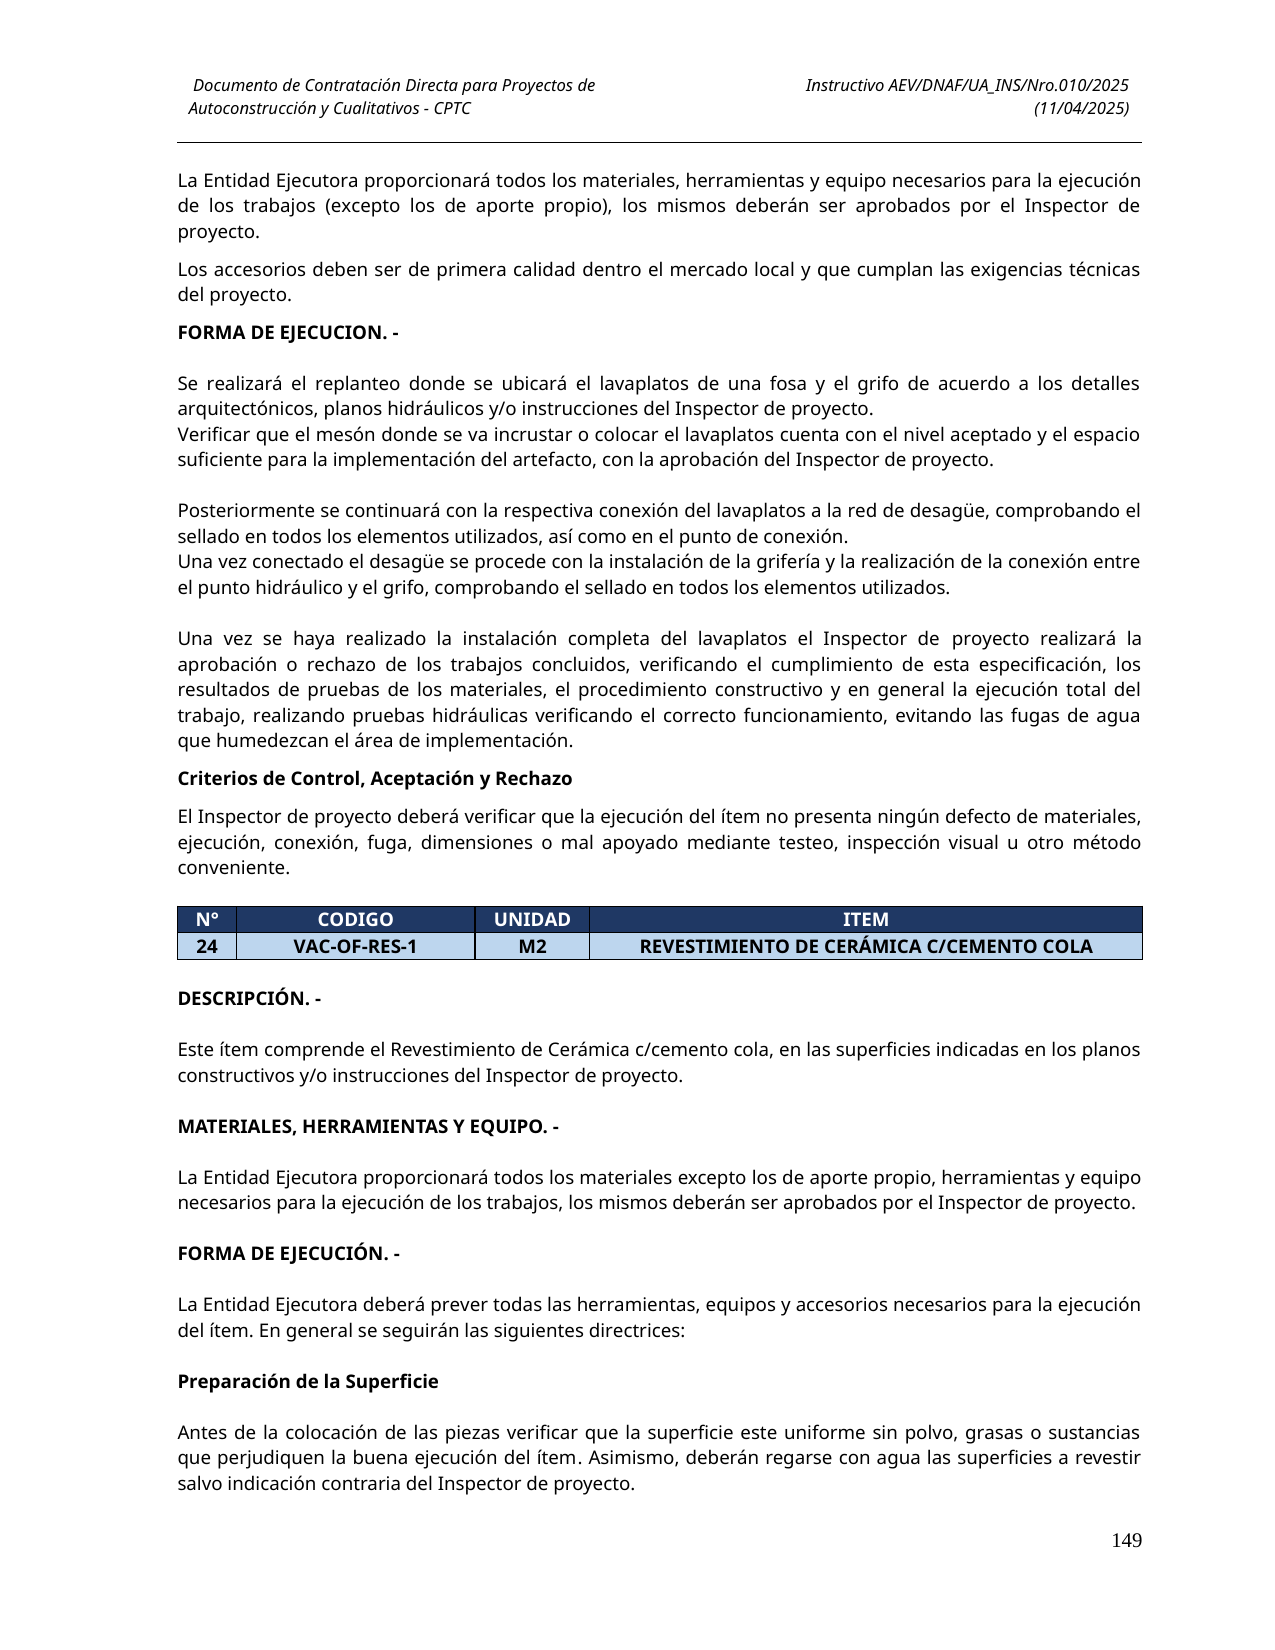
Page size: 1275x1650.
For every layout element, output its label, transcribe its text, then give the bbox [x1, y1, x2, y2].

text La Entidad Ejecutora deberá prever todas las herramientas, equipos y accesorios necesarios para la ejecución del ítem. En general se seguirán las siguientes directrices: [177, 1292, 1142, 1343]
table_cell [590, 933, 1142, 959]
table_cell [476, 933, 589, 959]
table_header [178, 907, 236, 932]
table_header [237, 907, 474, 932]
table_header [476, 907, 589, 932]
text DESCRIPCIÓN. - [177, 985, 1142, 1011]
text Preparación de la Superficie [177, 1368, 1142, 1394]
text La Entidad Ejecutora proporcionará todos los materiales, herramientas y equipo necesarios para la ejecución de los trabajos (excepto los de aporte propio), los mismos deberán ser aprobados por el Inspector de proyecto. [177, 167, 1142, 244]
text Una vez conectado el desagüe se procede con la instalación de la grifería y la realización de la conexión entre el punto hidráulico y el grifo, comprobando el sellado en todos los elementos utilizados. [177, 549, 1142, 600]
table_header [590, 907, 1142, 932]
text Se realizará el replanteo donde se ubicará el lavaplatos de una fosa y el grifo de acuerdo a los detalles arquitectónicos, planos hidráulicos y/o instrucciones del Inspector de proyecto. [177, 370, 1142, 421]
text Posteriormente se continuará con la respectiva conexión del lavaplatos a la red de desagüe, comprobando el sellado en todos los elementos utilizados, así como en el punto de conexión. [177, 498, 1142, 549]
text Una vez se haya realizado la instalación completa del lavaplatos el Inspector de proyecto realizará la aprobación o rechazo de los trabajos concluidos, verificando el cumplimiento de esta especificación, los resultados de pruebas de los materiales, el procedimiento constructivo y en general la ejecución total del trabajo, realizando pruebas hidráulicas verificando el correcto funcionamiento, evitando las fugas de agua que humedezcan el área de implementación. [177, 625, 1142, 753]
text Criterios de Control, Aceptación y Rechazo [177, 766, 1142, 791]
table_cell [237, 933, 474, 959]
text Los accesorios deben ser de primera calidad dentro el mercado local y que cumplan las exigencias técnicas del proyecto. [177, 256, 1142, 307]
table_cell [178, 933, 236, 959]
text FORMA DE EJECUCIÓN. - [177, 1241, 1142, 1266]
text Antes de la colocación de las piezas verificar que la superficie este uniforme sin polvo, grasas o sustancias que perjudiquen la buena ejecución del ítem. Asimismo, deberán regarse con agua las superficies a revestir salvo indicación contraria del Inspector de proyecto. [177, 1419, 1142, 1496]
text La Entidad Ejecutora proporcionará todos los materiales excepto los de aporte propio, herramientas y equipo necesarios para la ejecución de los trabajos, los mismos deberán ser aprobados por el Inspector de proyecto. [177, 1164, 1142, 1215]
text El Inspector de proyecto deberá verificar que la ejecución del ítem no presenta ningún defecto de materiales, ejecución, conexión, fuga, dimensiones o mal apoyado mediante testeo, inspección visual u otro método conveniente. [177, 803, 1142, 880]
text Este ítem comprende el Revestimiento de Cerámica c/cemento cola, en las superficies indicadas en los planos constructivos y/o instrucciones del Inspector de proyecto. [177, 1036, 1142, 1087]
text MATERIALES, HERRAMIENTAS Y EQUIPO. - [177, 1113, 1142, 1138]
text Verificar que el mesón donde se va incrustar o colocar el lavaplatos cuenta con el nivel aceptado y el espacio suficiente para la implementación del artefacto, con la aprobación del Inspector de proyecto. [177, 421, 1142, 472]
text FORMA DE EJECUCION. - [177, 320, 1142, 345]
